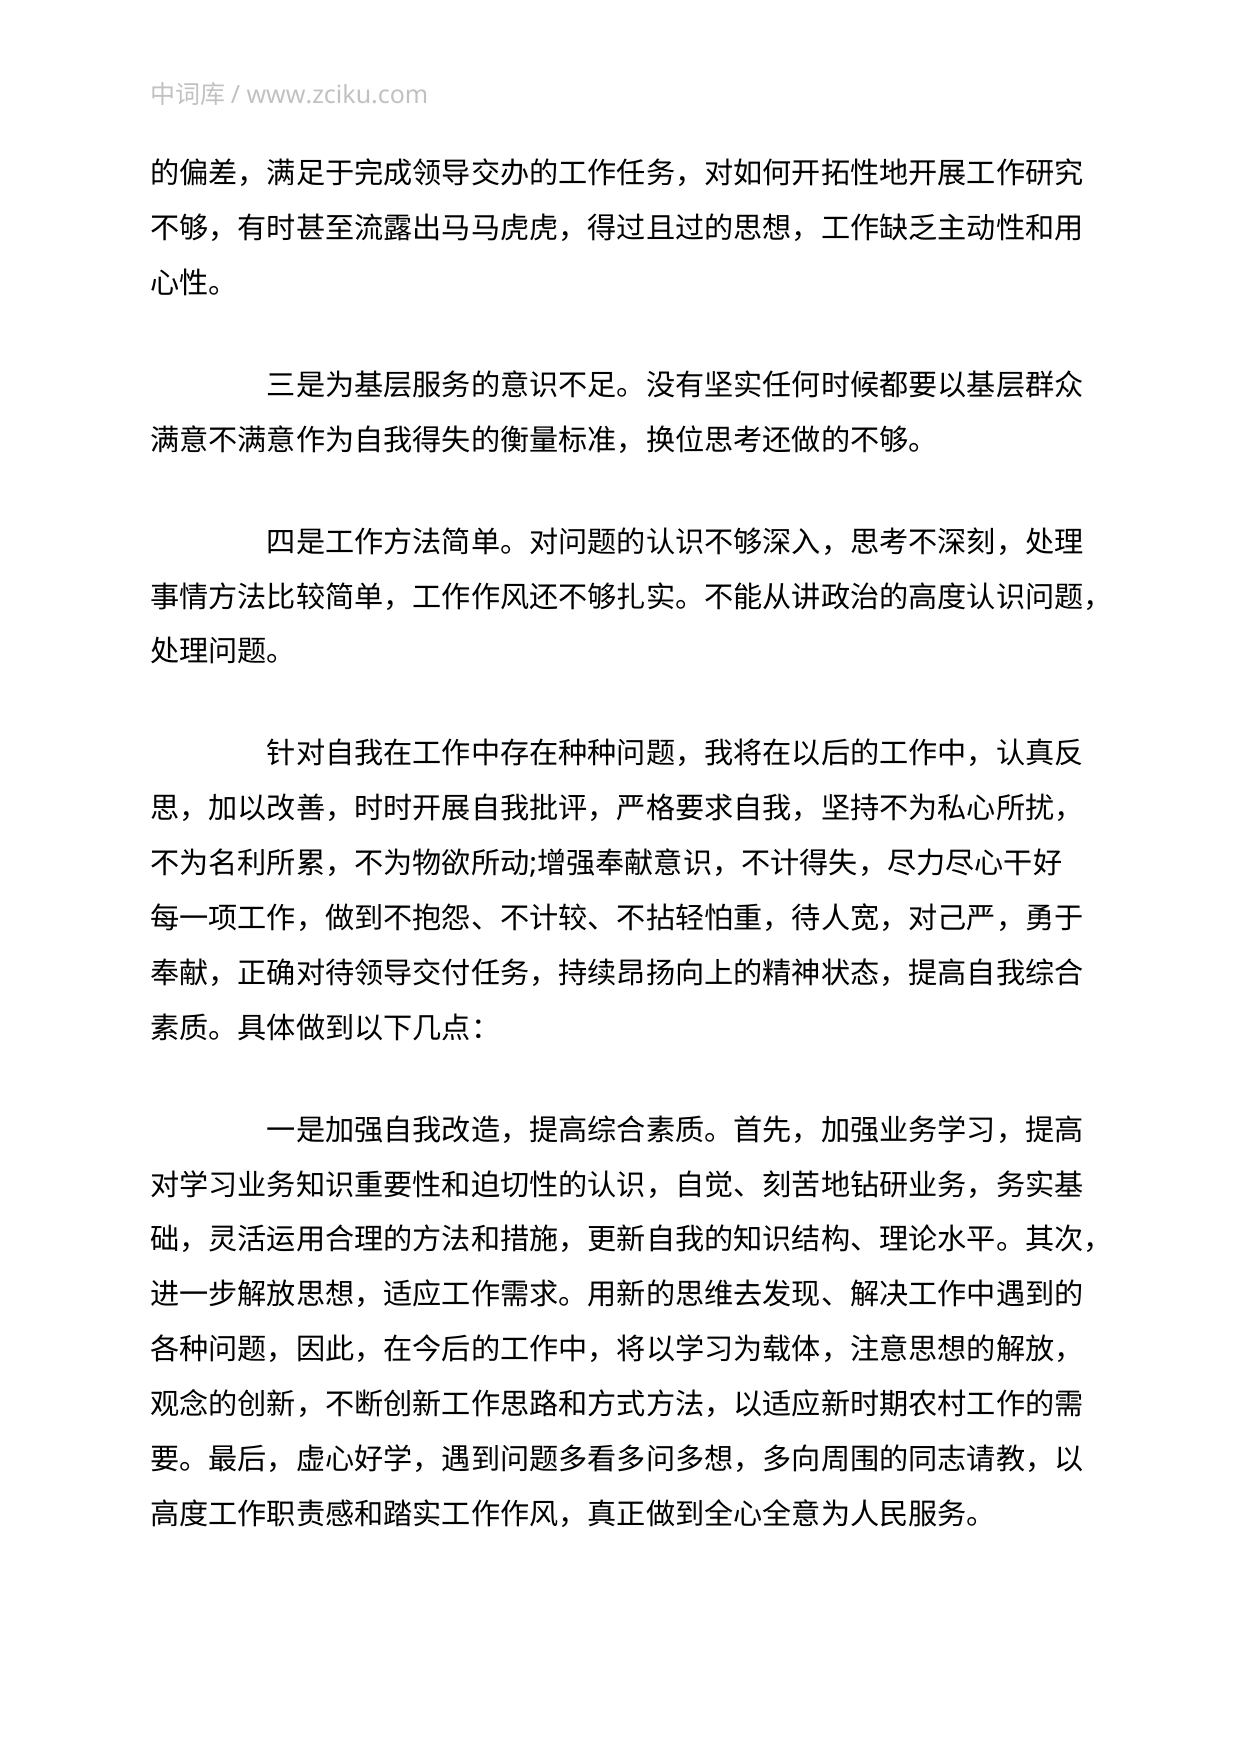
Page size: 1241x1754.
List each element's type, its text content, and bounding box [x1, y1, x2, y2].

text 三是为基层服务的意识不足。没有坚实任何时候都要以基层群众满意不满意作为自我得失的衡量标准，换位思考还做的不够。 [150, 362, 1090, 459]
text 四是工作方法简单。对问题的认识不够深入，思考不深刻，处理事情方法比较简单，工作作风还不够扎实。不能从讲政治的高度认识问题，处理问题。 [150, 518, 1090, 670]
text 一是加强自我改造，提高综合素质。首先，加强业务学习，提高对学习业务知识重要性和迫切性的认识，自觉、刻苦地钻研业务，务实基础，灵活运用合理的方法和措施，更新自我的知识结构、理论水平。其次，进一步解放思想，适应工作需求。用新的思维去发现、解决工作中遇到的各种问题，因此，在今后的工作中，将以学习为载体，注意思想的解放，观念的创新，不断创新工作思路和方式方法，以适应新时期农村工作的需要。最后，虚心好学，遇到问题多看多问多想，多向周围的同志请教，以高度工作职责感和踏实工作作风，真正做到全心全意为人民服务。 [150, 1106, 1090, 1533]
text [150, 150, 1090, 302]
text 针对自我在工作中存在种种问题，我将在以后的工作中，认真反思，加以改善，时时开展自我批评，严格要求自我，坚持不为私心所扰，不为名利所累，不为物欲所动;增强奉献意识，不计得失，尽力尽心干好每一项工作，做到不抱怨、不计较、不拈轻怕重，待人宽，对己严，勇于奉献，正确对待领导交付任务，持续昂扬向上的精神状态，提高自我综合素质。具体做到以下几点： [150, 730, 1090, 1047]
